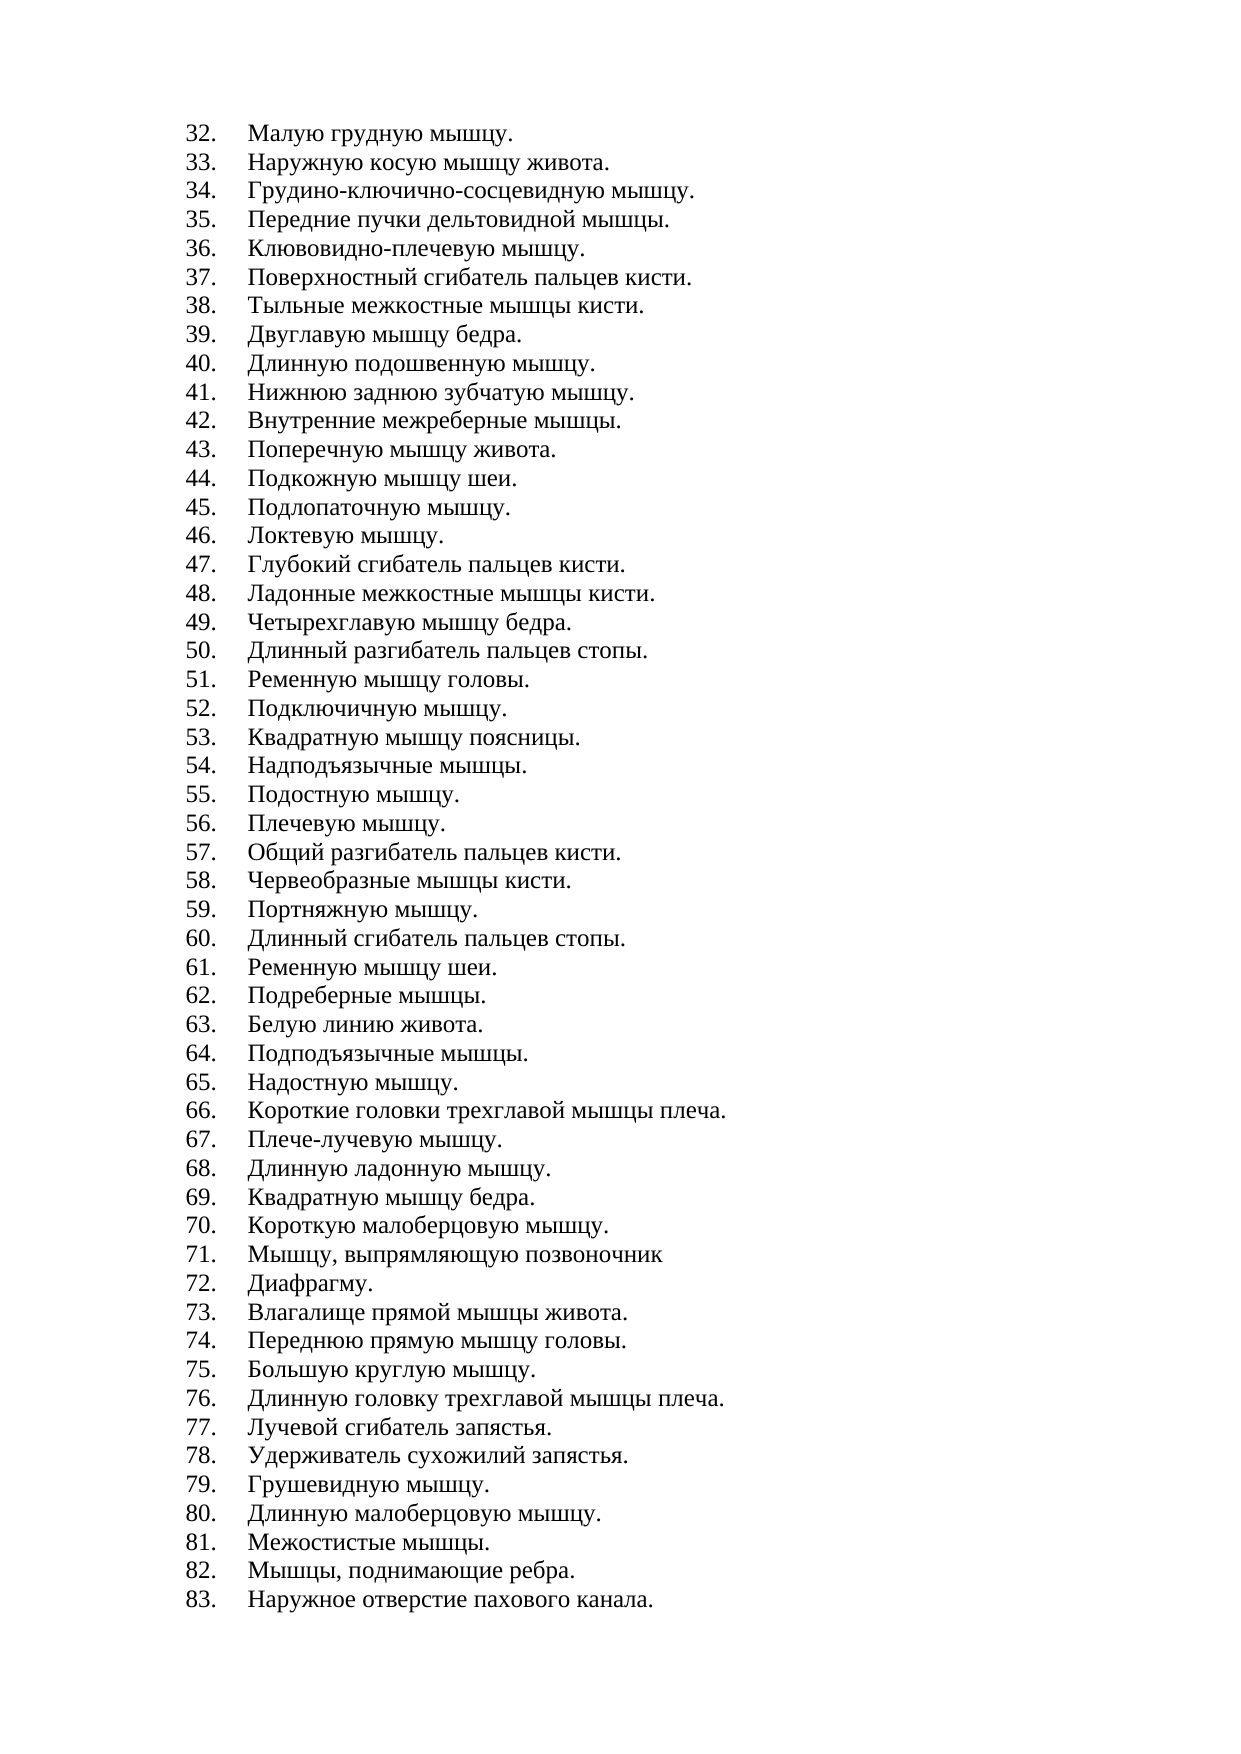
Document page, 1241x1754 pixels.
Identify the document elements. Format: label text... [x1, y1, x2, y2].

table_cell Подреберные мышцы. [236, 981, 1163, 1009]
table_cell Передние пучки дельтовидной мышцы. [236, 204, 1163, 233]
table_cell 75. [166, 1354, 236, 1383]
table_cell 34. [166, 176, 236, 204]
table_cell 58. [166, 866, 236, 894]
table_cell 54. [166, 751, 236, 779]
table_cell 37. [166, 262, 236, 291]
table_cell 46. [166, 521, 236, 549]
table_cell 59. [166, 894, 236, 923]
table_cell 71. [166, 1239, 236, 1268]
table_cell Плече-лучевую мышцу. [236, 1124, 1163, 1153]
table_cell 61. [166, 952, 236, 981]
table_cell Межостистые мышцы. [236, 1527, 1163, 1556]
table_cell Грушевидную мышцу. [236, 1469, 1163, 1498]
table_cell Квадратную мышцу бедра. [236, 1182, 1163, 1211]
table_cell 47. [166, 549, 236, 578]
table_cell Ладонные межкостные мышцы кисти. [236, 578, 1163, 607]
table_cell Подключичную мышцу. [236, 693, 1163, 722]
table_cell Переднюю прямую мышцу головы. [236, 1326, 1163, 1354]
table_cell Глубокий сгибатель пальцев кисти. [236, 549, 1163, 578]
table_cell 33. [166, 147, 236, 176]
table_cell Диафрагму. [236, 1268, 1163, 1297]
table_cell Малую грудную мышцу. [236, 118, 1163, 147]
table_cell Короткие головки трехглавой мышцы плеча. [236, 1096, 1163, 1124]
table_cell Подлопаточную мышцу. [236, 492, 1163, 521]
table_cell Грудино-ключично-сосцевидную мышцу. [236, 176, 1163, 204]
table_cell 79. [166, 1469, 236, 1498]
table_cell 53. [166, 722, 236, 751]
table_cell 41. [166, 377, 236, 406]
table_cell Мышцы, поднимающие ребра. [236, 1556, 1163, 1584]
table_cell Короткую малоберцовую мышцу. [236, 1211, 1163, 1239]
table_cell 45. [166, 492, 236, 521]
table_cell 70. [166, 1211, 236, 1239]
table_cell Большую круглую мышцу. [236, 1354, 1163, 1383]
table_cell 69. [166, 1182, 236, 1211]
table_cell Лучевой сгибатель запястья. [236, 1412, 1163, 1441]
table_cell Наружную косую мышцу живота. [236, 147, 1163, 176]
table_cell Наружное отверстие пахового канала. [236, 1584, 1163, 1613]
table_cell 83. [166, 1584, 236, 1613]
table_cell 65. [166, 1067, 236, 1096]
table_cell 35. [166, 204, 236, 233]
table_cell 51. [166, 664, 236, 693]
table_cell 66. [166, 1096, 236, 1124]
table_cell 73. [166, 1297, 236, 1326]
table_cell Червеобразные мышцы кисти. [236, 866, 1163, 894]
table_cell 56. [166, 808, 236, 837]
table_cell Портняжную мышцу. [236, 894, 1163, 923]
table_cell 57. [166, 837, 236, 866]
table_cell Длинную подошвенную мышцу. [236, 348, 1163, 377]
table_cell Нижнюю заднюю зубчатую мышцу. [236, 377, 1163, 406]
table_cell 50. [166, 636, 236, 664]
table_cell 52. [166, 693, 236, 722]
table_cell 74. [166, 1326, 236, 1354]
table_cell 36. [166, 233, 236, 262]
table_cell Длинный разгибатель пальцев стопы. [236, 636, 1163, 664]
table_cell Длинную малоберцовую мышцу. [236, 1498, 1163, 1527]
table_cell 39. [166, 319, 236, 348]
table_cell 43. [166, 434, 236, 463]
table_cell Поперечную мышцу живота. [236, 434, 1163, 463]
table_cell 40. [166, 348, 236, 377]
table_cell 76. [166, 1383, 236, 1412]
table_cell Удерживатель сухожилий запястья. [236, 1441, 1163, 1469]
table_cell 80. [166, 1498, 236, 1527]
table_cell Подостную мышцу. [236, 779, 1163, 808]
table_cell 38. [166, 291, 236, 319]
table_cell Поверхностный сгибатель пальцев кисти. [236, 262, 1163, 291]
table_cell Локтевую мышцу. [236, 521, 1163, 549]
table_cell 67. [166, 1124, 236, 1153]
table_cell 64. [166, 1038, 236, 1067]
table_cell Четырехглавую мышцу бедра. [236, 607, 1163, 636]
table_cell Надподъязычные мышцы. [236, 751, 1163, 779]
table_cell Внутренние межреберные мышцы. [236, 406, 1163, 434]
table_cell Ременную мышцу головы. [236, 664, 1163, 693]
table_cell 81. [166, 1527, 236, 1556]
table_cell Подкожную мышцу шеи. [236, 463, 1163, 492]
table_cell 72. [166, 1268, 236, 1297]
table_cell Двуглавую мышцу бедра. [236, 319, 1163, 348]
table_cell 62. [166, 981, 236, 1009]
table_cell Общий разгибатель пальцев кисти. [236, 837, 1163, 866]
table_cell Подподъязычные мышцы. [236, 1038, 1163, 1067]
table_cell 32. [166, 118, 236, 147]
table_cell 63. [166, 1009, 236, 1038]
table_cell 68. [166, 1153, 236, 1182]
table_cell Клювовидно-плечевую мышцу. [236, 233, 1163, 262]
table_cell Плечевую мышцу. [236, 808, 1163, 837]
table_cell Мышцу, выпрямляющую позвоночник [236, 1239, 1163, 1268]
table_cell 49. [166, 607, 236, 636]
table_cell 82. [166, 1556, 236, 1584]
table_cell Тыльные межкостные мышцы кисти. [236, 291, 1163, 319]
table_cell Белую линию живота. [236, 1009, 1163, 1038]
table_cell 78. [166, 1441, 236, 1469]
table_cell Длинную головку трехглавой мышцы плеча. [236, 1383, 1163, 1412]
table_cell 55. [166, 779, 236, 808]
table_cell 77. [166, 1412, 236, 1441]
table_cell Квадратную мышцу поясницы. [236, 722, 1163, 751]
table_cell Длинную ладонную мышцу. [236, 1153, 1163, 1182]
table_cell 44. [166, 463, 236, 492]
table_cell 60. [166, 923, 236, 952]
table_cell Надостную мышцу. [236, 1067, 1163, 1096]
table_cell Ременную мышцу шеи. [236, 952, 1163, 981]
table_cell Длинный сгибатель пальцев стопы. [236, 923, 1163, 952]
table_cell Влагалище прямой мышцы живота. [236, 1297, 1163, 1326]
table_cell 48. [166, 578, 236, 607]
table_cell 42. [166, 406, 236, 434]
